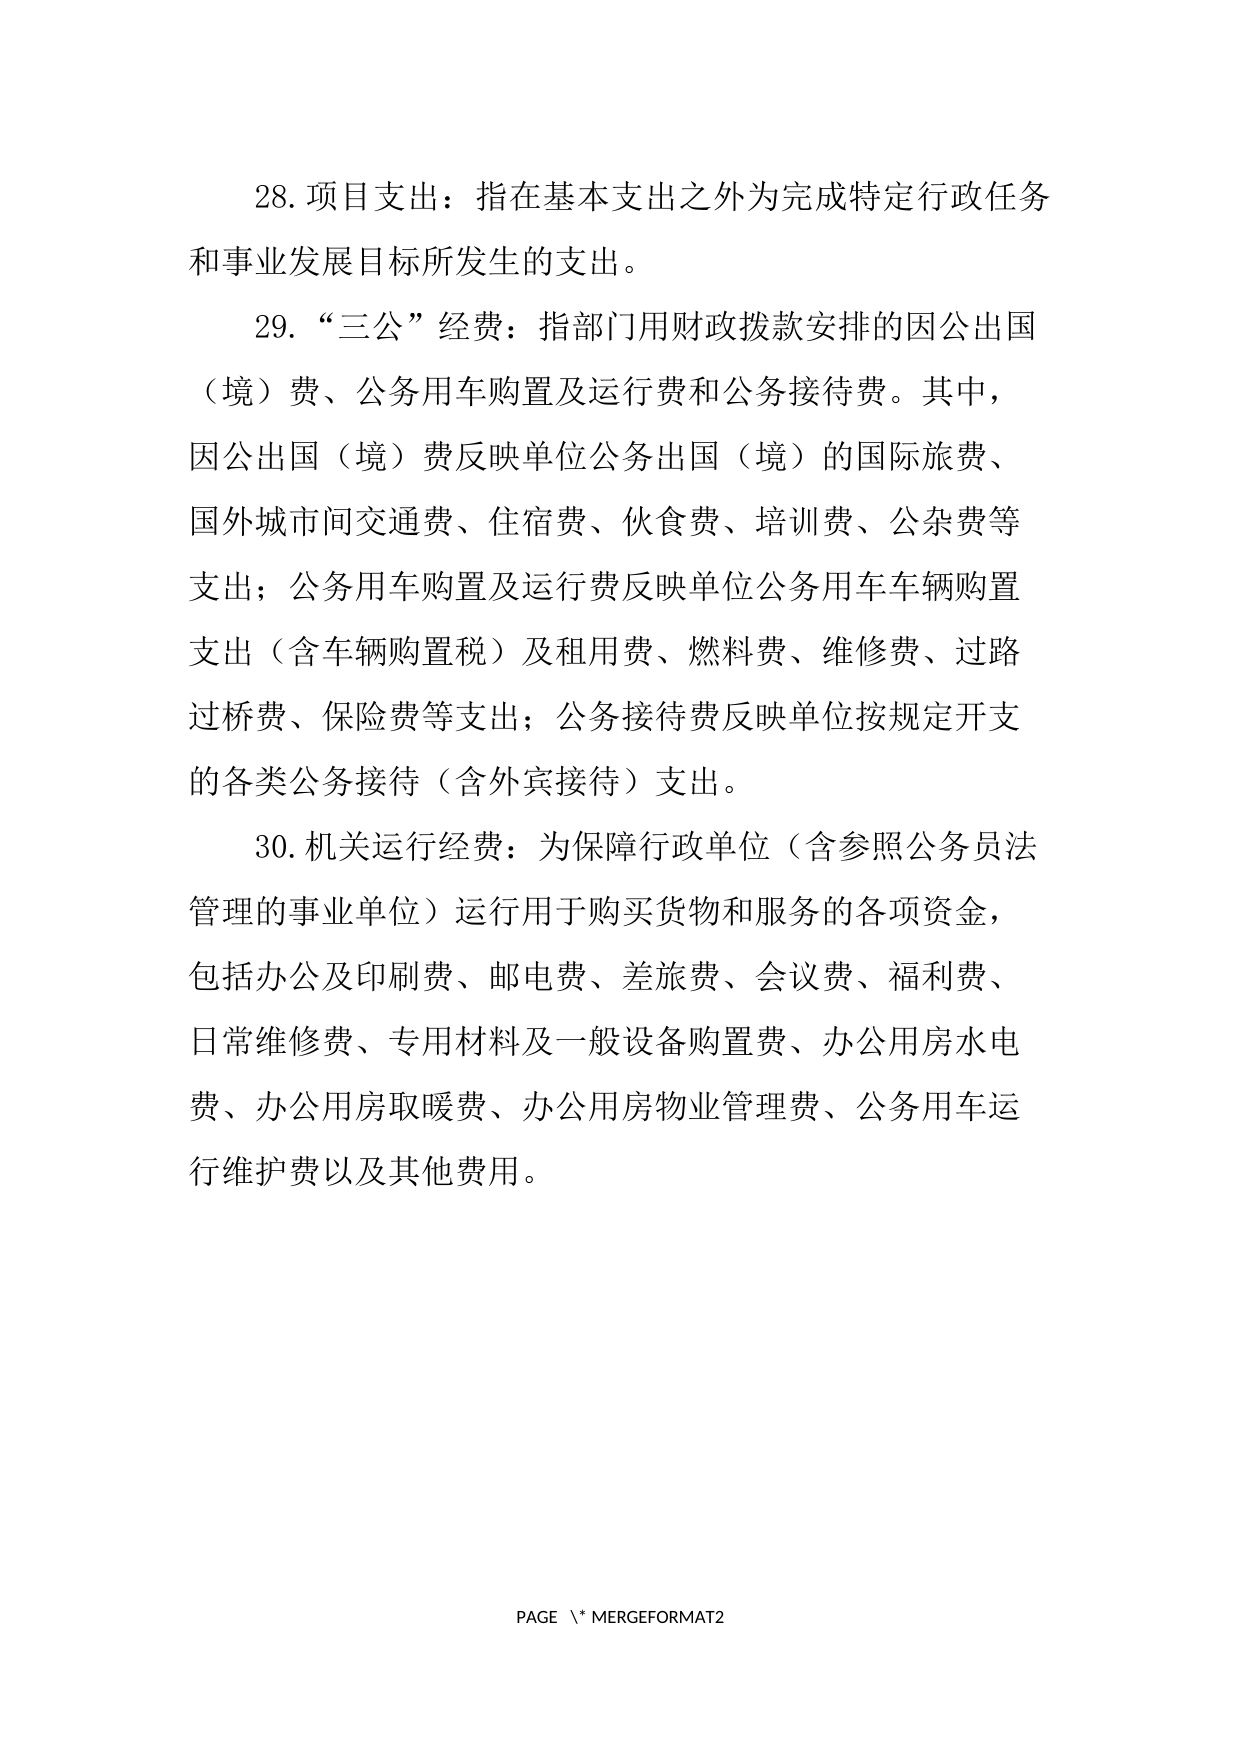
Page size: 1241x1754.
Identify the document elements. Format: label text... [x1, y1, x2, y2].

text 28.项目支出：指在基本支出之外为完成特定行政任务和事业发展目标所发生的支出。 [187, 162, 1053, 292]
text 30.机关运行经费：为保障行政单位（含参照公务员法管理的事业单位）运行用于购买货物和服务的各项资金，包括办公及印刷费、邮电费、差旅费、会议费、福利费、日常维修费、专用材料及一般设备购置费、办公用房水电费、办公用房取暖费、办公用房物业管理费、公务用车运行维护费以及其他费用。 [187, 812, 1053, 1202]
text 29.“三公”经费：指部门用财政拨款安排的因公出国（境）费、公务用车购置及运行费和公务接待费。其中，因公出国（境）费反映单位公务出国（境）的国际旅费、国外城市间交通费、住宿费、伙食费、培训费、公杂费等支出；公务用车购置及运行费反映单位公务用车车辆购置支出（含车辆购置税）及租用费、燃料费、维修费、过路过桥费、保险费等支出；公务接待费反映单位按规定开支的各类公务接待（含外宾接待）支出。 [187, 292, 1053, 812]
